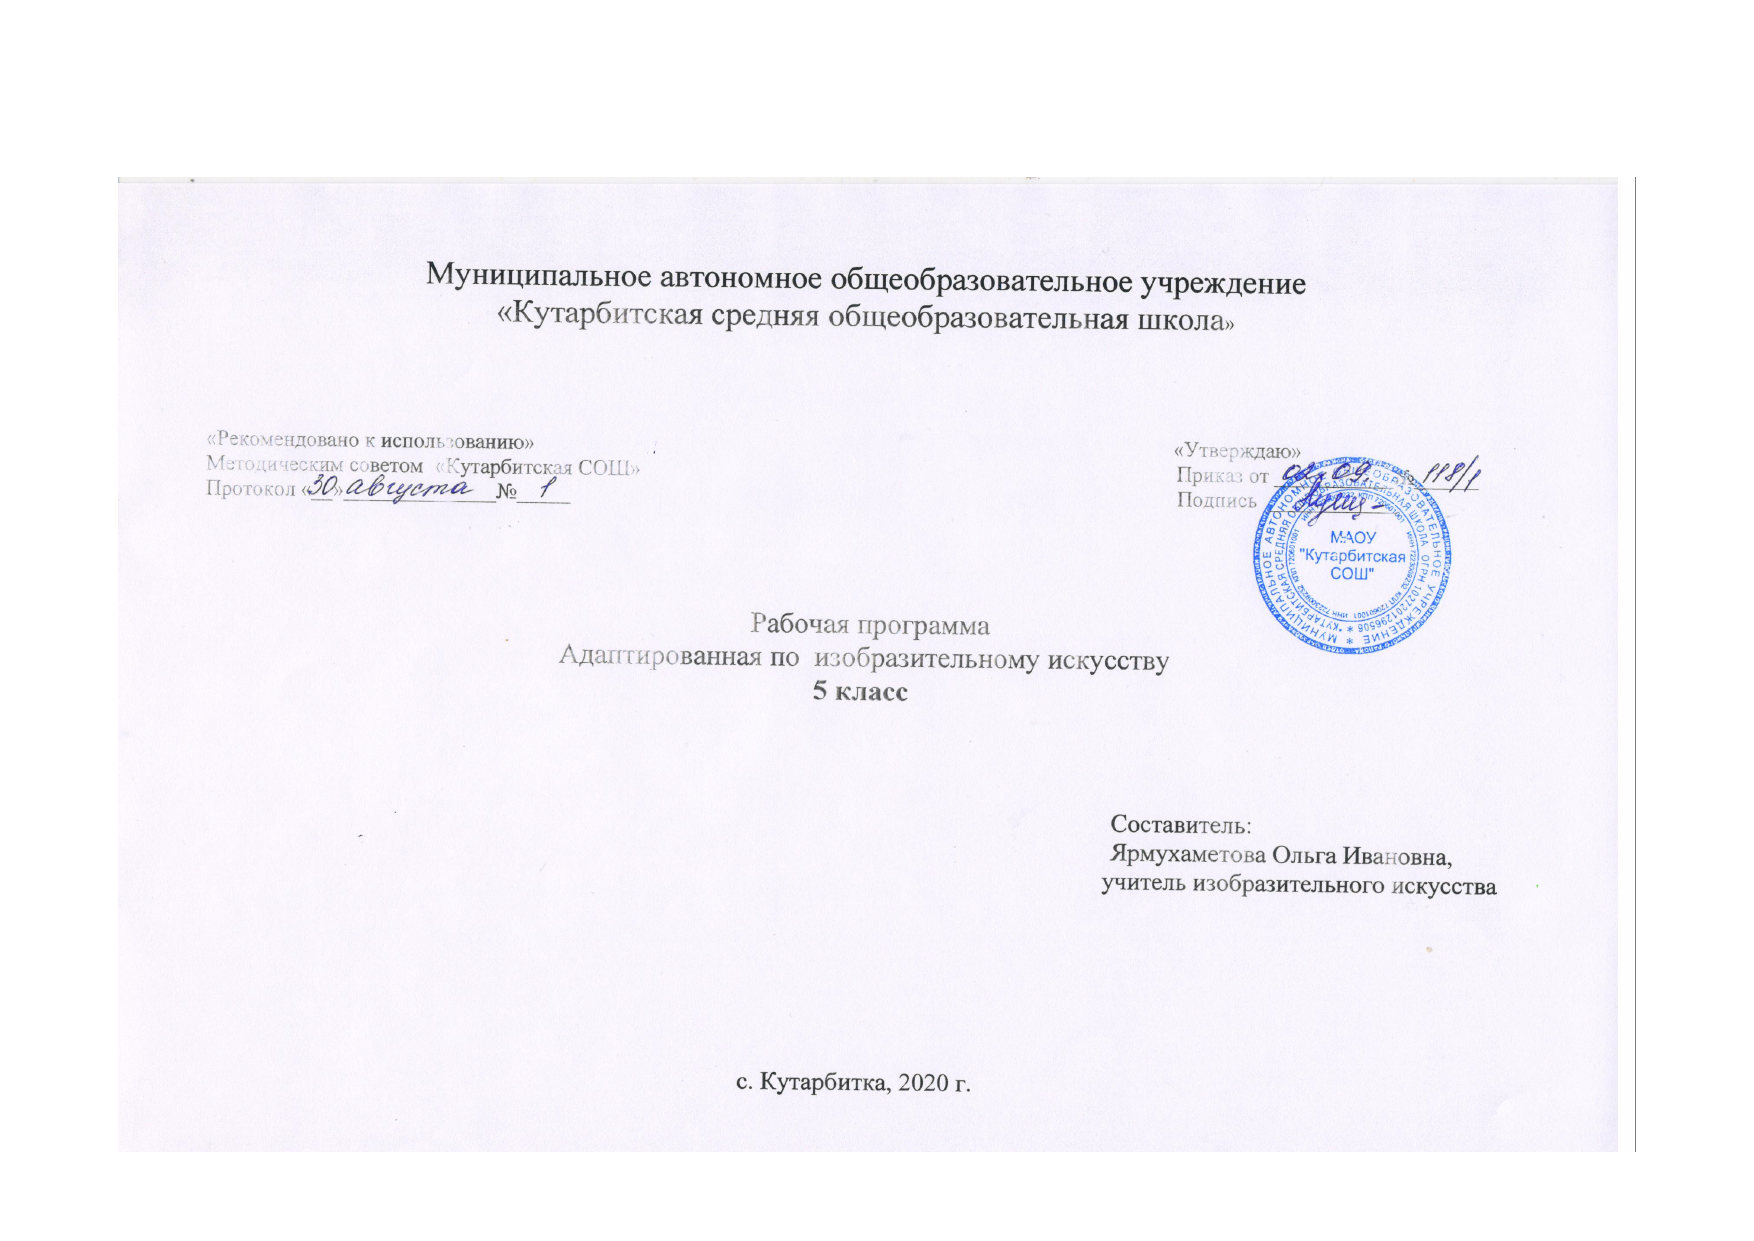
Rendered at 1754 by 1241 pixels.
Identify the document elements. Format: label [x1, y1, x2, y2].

picture [118, 177, 1636, 1152]
